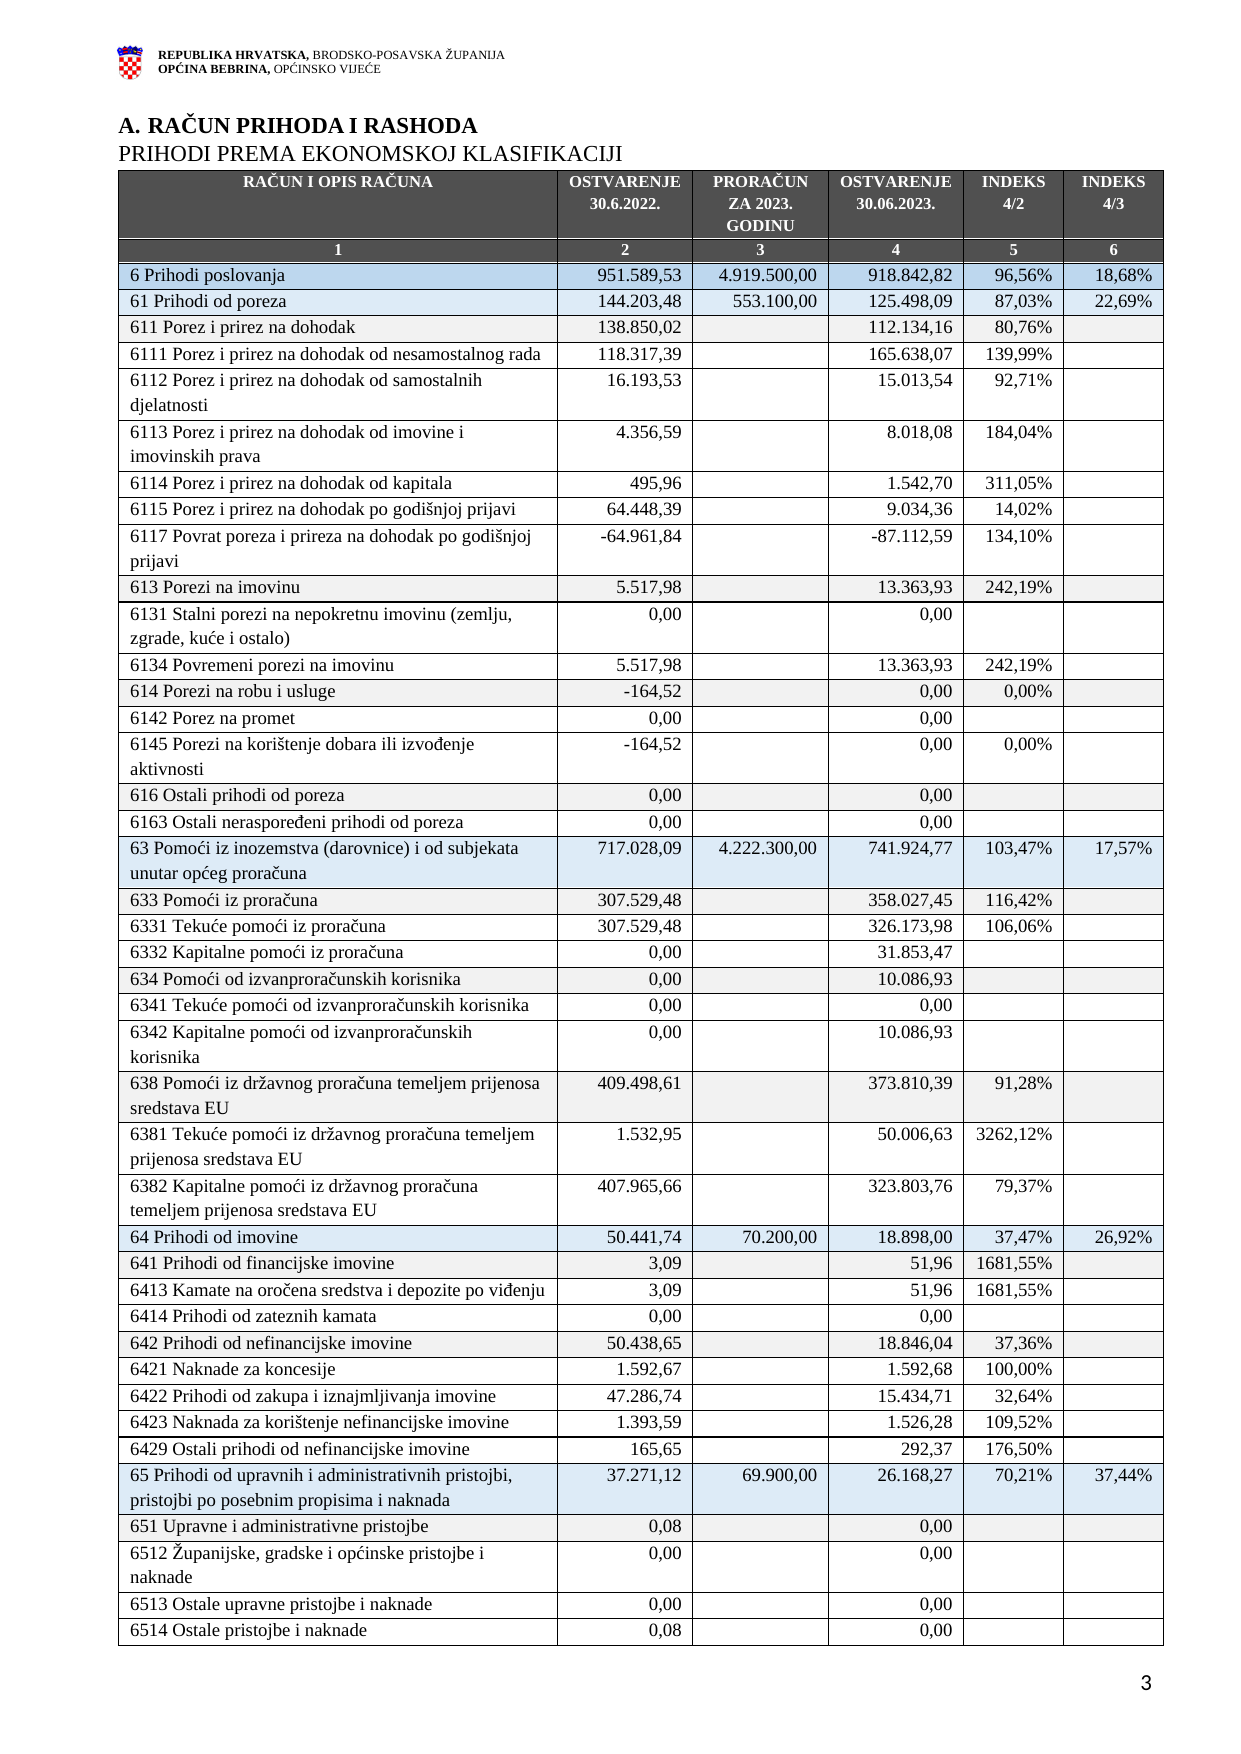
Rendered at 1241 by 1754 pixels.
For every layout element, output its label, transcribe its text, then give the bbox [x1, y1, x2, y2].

table_cell 951.589,53 [558, 264, 692, 289]
table_cell [964, 603, 1063, 653]
table_cell 0,00 [829, 1619, 963, 1645]
table_cell [964, 707, 1063, 732]
table_cell 139,99% [964, 343, 1063, 368]
table_cell 37,36% [964, 1332, 1063, 1357]
table_cell 0,00 [558, 603, 692, 653]
table_cell 1.393,59 [558, 1411, 692, 1436]
table_cell [1064, 1279, 1163, 1304]
table_cell 6413 Kamate na oročena sredstva i depozite po viđenju [119, 1279, 557, 1304]
table_cell 63 Pomoći iz inozemstva (darovnice) i od subjekata unutar općeg proračuna [119, 837, 557, 887]
table_cell 92,71% [964, 369, 1063, 419]
table_cell [1064, 941, 1163, 967]
table_cell 100,00% [964, 1358, 1063, 1383]
table_cell 0,00 [829, 733, 963, 783]
table_cell 638 Pomoći iz državnog proračuna temeljem prijenosa sredstava EU [119, 1072, 557, 1122]
table_cell 50.006,63 [829, 1123, 963, 1173]
table_cell [964, 1593, 1063, 1618]
table_cell [693, 1593, 828, 1618]
table_cell 6513 Ostale upravne pristojbe i naknade [119, 1593, 557, 1618]
table_header RAČUN I OPIS RAČUNA [119, 171, 557, 238]
table_cell 633 Pomoći iz proračuna [119, 889, 557, 914]
table_cell 311,05% [964, 472, 1063, 497]
table_cell 6112 Porez i prirez na dohodak od samostalnih djelatnosti [119, 369, 557, 419]
table_cell [693, 1072, 828, 1122]
table_cell 87,03% [964, 290, 1063, 315]
table_cell -64.961,84 [558, 525, 692, 575]
table_header INDEKS 4/3 [1064, 171, 1163, 238]
table_cell [1064, 915, 1163, 940]
table_cell [1064, 1305, 1163, 1331]
table_cell 37.271,12 [558, 1464, 692, 1514]
table_cell 16.193,53 [558, 369, 692, 419]
table_cell [1064, 1072, 1163, 1122]
table_cell 10.086,93 [829, 1021, 963, 1071]
table_cell [693, 1438, 828, 1463]
table_cell 0,00 [829, 707, 963, 732]
table_cell [964, 994, 1063, 1020]
table_cell 13.363,93 [829, 576, 963, 601]
table_cell 0,00 [829, 994, 963, 1020]
table_cell [1064, 1252, 1163, 1278]
table_cell 6331 Tekuće pomoći iz proračuna [119, 915, 557, 940]
table_cell 4.222.300,00 [693, 837, 828, 887]
table_cell 5.517,98 [558, 654, 692, 679]
table_cell [693, 316, 828, 342]
table_cell 0,00 [558, 994, 692, 1020]
table_cell 9.034,36 [829, 498, 963, 524]
table_cell 0,00 [829, 811, 963, 836]
table_cell 0,00 [829, 680, 963, 706]
table_cell 6429 Ostali prihodi od nefinancijske imovine [119, 1438, 557, 1463]
table_cell [1064, 707, 1163, 732]
table_cell 553.100,00 [693, 290, 828, 315]
table_cell 1.542,70 [829, 472, 963, 497]
table_cell 6142 Porez na promet [119, 707, 557, 732]
table_cell 26.168,27 [829, 1464, 963, 1514]
table_cell 0,00% [964, 733, 1063, 783]
table_cell [1064, 343, 1163, 368]
table_cell 0,00 [558, 707, 692, 732]
table_cell 651 Upravne i administrativne pristojbe [119, 1515, 557, 1541]
table_cell 50.441,74 [558, 1226, 692, 1251]
table_cell 165,65 [558, 1438, 692, 1463]
table_cell 18.898,00 [829, 1226, 963, 1251]
table_cell 79,37% [964, 1175, 1063, 1225]
table_cell [1064, 733, 1163, 783]
table_cell [1064, 472, 1163, 497]
table_cell 6113 Porez i prirez na dohodak od imovine i imovinskih prava [119, 421, 557, 471]
table_cell 18,68% [1064, 264, 1163, 289]
table_cell 64 Prihodi od imovine [119, 1226, 557, 1251]
table_cell 6342 Kapitalne pomoći od izvanproračunskih korisnika [119, 1021, 557, 1071]
table_cell [693, 1411, 828, 1436]
table_cell [1064, 603, 1163, 653]
table_cell 47.286,74 [558, 1385, 692, 1410]
table_cell 3262,12% [964, 1123, 1063, 1173]
table_cell [693, 343, 828, 368]
table_cell 51,96 [829, 1279, 963, 1304]
table_cell 6381 Tekuće pomoći iz državnog proračuna temeljem prijenosa sredstava EU [119, 1123, 557, 1173]
table_cell 323.803,76 [829, 1175, 963, 1225]
table_cell 6163 Ostali neraspoređeni prihodi od poreza [119, 811, 557, 836]
table_cell [693, 1358, 828, 1383]
table_cell 165.638,07 [829, 343, 963, 368]
table_cell [693, 1385, 828, 1410]
table_cell [1064, 968, 1163, 993]
table_cell [964, 1515, 1063, 1541]
table_cell 0,00% [964, 680, 1063, 706]
table_cell [693, 498, 828, 524]
table_cell -164,52 [558, 733, 692, 783]
table_cell [964, 968, 1063, 993]
table_cell 1.532,95 [558, 1123, 692, 1173]
table_cell [1064, 811, 1163, 836]
table_cell 91,28% [964, 1072, 1063, 1122]
table_cell 109,52% [964, 1411, 1063, 1436]
table_cell 14,02% [964, 498, 1063, 524]
table_cell [1064, 316, 1163, 342]
table_cell 51,96 [829, 1252, 963, 1278]
table_cell [693, 1332, 828, 1357]
table_cell -164,52 [558, 680, 692, 706]
table_cell 1.592,68 [829, 1358, 963, 1383]
table_cell 918.842,82 [829, 264, 963, 289]
table_cell [693, 525, 828, 575]
table_cell [1064, 994, 1163, 1020]
table_cell [1064, 1175, 1163, 1225]
table_cell 37,47% [964, 1226, 1063, 1251]
table_cell 65 Prihodi od upravnih i administrativnih pristojbi, pristojbi po posebnim propisima i naknada [119, 1464, 557, 1514]
table_cell 242,19% [964, 576, 1063, 601]
table_cell [693, 707, 828, 732]
table_cell 6131 Stalni porezi na nepokretnu imovinu (zemlju, zgrade, kuće i ostalo) [119, 603, 557, 653]
table_cell [693, 1175, 828, 1225]
table_cell 4.356,59 [558, 421, 692, 471]
table_cell [1064, 654, 1163, 679]
table_cell 6 Prihodi poslovanja [119, 264, 557, 289]
table_cell [693, 1619, 828, 1645]
table_cell 1681,55% [964, 1279, 1063, 1304]
table_cell [1064, 1542, 1163, 1592]
table_cell [1064, 498, 1163, 524]
table_cell 116,42% [964, 889, 1063, 914]
table_cell 616 Ostali prihodi od poreza [119, 784, 557, 810]
table_cell 6111 Porez i prirez na dohodak od nesamostalnog rada [119, 343, 557, 368]
table_cell 96,56% [964, 264, 1063, 289]
table_cell 4.919.500,00 [693, 264, 828, 289]
table_cell 307.529,48 [558, 915, 692, 940]
table_cell [1064, 1358, 1163, 1383]
table_cell [693, 941, 828, 967]
table_cell [964, 1619, 1063, 1645]
table_cell [693, 1252, 828, 1278]
table_cell 6145 Porezi na korištenje dobara ili izvođenje aktivnosti [119, 733, 557, 783]
table_header PRORAČUN ZA 2023. GODINU [693, 171, 828, 238]
text PRIHODI PREMA EKONOMSKOJ KLASIFIKACIJI [118, 140, 1152, 167]
table_cell 17,57% [1064, 837, 1163, 887]
table_cell [693, 811, 828, 836]
table_cell 2 [558, 240, 692, 262]
table_cell [693, 733, 828, 783]
table_cell 32,64% [964, 1385, 1063, 1410]
list RAČUN PRIHODA I RASHODA [118, 112, 1152, 138]
table_cell 176,50% [964, 1438, 1063, 1463]
table_cell 15.013,54 [829, 369, 963, 419]
table_cell 64.448,39 [558, 498, 692, 524]
table_cell 3,09 [558, 1279, 692, 1304]
table_cell [1064, 1021, 1163, 1071]
table_cell 6414 Prihodi od zateznih kamata [119, 1305, 557, 1331]
table_cell [693, 889, 828, 914]
table_cell [693, 1279, 828, 1304]
table_cell 6341 Tekuće pomoći od izvanproračunskih korisnika [119, 994, 557, 1020]
table_cell 717.028,09 [558, 837, 692, 887]
table_cell [1064, 1385, 1163, 1410]
table_cell 6512 Županijske, gradske i općinske pristojbe i naknade [119, 1542, 557, 1592]
table_cell 642 Prihodi od nefinancijske imovine [119, 1332, 557, 1357]
table_cell [693, 915, 828, 940]
table_cell 3,09 [558, 1252, 692, 1278]
table_cell [1064, 1619, 1163, 1645]
table_cell 106,06% [964, 915, 1063, 940]
table_cell 3 [693, 240, 828, 262]
table_cell [1064, 421, 1163, 471]
table_cell 0,00 [558, 1305, 692, 1331]
table_cell -87.112,59 [829, 525, 963, 575]
table_cell 0,00 [558, 1021, 692, 1071]
table_cell 112.134,16 [829, 316, 963, 342]
table_cell [964, 1305, 1063, 1331]
table_cell 373.810,39 [829, 1072, 963, 1122]
table_cell 0,00 [558, 784, 692, 810]
table_cell 70,21% [964, 1464, 1063, 1514]
table_cell 611 Porez i prirez na dohodak [119, 316, 557, 342]
table_cell [1064, 1515, 1163, 1541]
table_cell 307.529,48 [558, 889, 692, 914]
table_cell [693, 369, 828, 419]
table_cell 61 Prihodi od poreza [119, 290, 557, 315]
table_cell 69.900,00 [693, 1464, 828, 1514]
table_cell 26,92% [1064, 1226, 1163, 1251]
table_cell [1064, 784, 1163, 810]
table_cell 37,44% [1064, 1464, 1163, 1514]
table_cell [1064, 1123, 1163, 1173]
table_cell [1064, 1411, 1163, 1436]
table_cell 6117 Povrat poreza i prireza na dohodak po godišnjoj prijavi [119, 525, 557, 575]
table_header OSTVARENJE 30.6.2022. [558, 171, 692, 238]
table_cell 0,00 [558, 1542, 692, 1592]
table_cell 0,00 [558, 941, 692, 967]
table_cell 18.846,04 [829, 1332, 963, 1357]
table_cell [693, 1542, 828, 1592]
table_cell 6423 Naknada za korištenje nefinancijske imovine [119, 1411, 557, 1436]
table_cell 0,00 [558, 811, 692, 836]
table_cell 358.027,45 [829, 889, 963, 914]
table_cell [964, 941, 1063, 967]
table_cell 4 [829, 240, 963, 262]
table_cell 0,08 [558, 1619, 692, 1645]
table_cell 0,00 [829, 1542, 963, 1592]
table_cell [693, 603, 828, 653]
table_cell 6134 Povremeni porezi na imovinu [119, 654, 557, 679]
table_cell 641 Prihodi od financijske imovine [119, 1252, 557, 1278]
table_cell [1064, 1593, 1163, 1618]
table_cell [1064, 525, 1163, 575]
table_cell 0,00 [829, 784, 963, 810]
table_cell [693, 784, 828, 810]
table_cell 134,10% [964, 525, 1063, 575]
table_cell 80,76% [964, 316, 1063, 342]
table_cell 1681,55% [964, 1252, 1063, 1278]
table_cell [964, 1542, 1063, 1592]
table_cell 50.438,65 [558, 1332, 692, 1357]
table_cell 138.850,02 [558, 316, 692, 342]
table_cell 5.517,98 [558, 576, 692, 601]
table_cell [693, 994, 828, 1020]
table_cell 6115 Porez i prirez na dohodak po godišnjoj prijavi [119, 498, 557, 524]
table_cell [693, 472, 828, 497]
table_cell 6332 Kapitalne pomoći iz proračuna [119, 941, 557, 967]
table_cell [693, 421, 828, 471]
table_cell 326.173,98 [829, 915, 963, 940]
table_cell 103,47% [964, 837, 1063, 887]
table_cell [693, 1305, 828, 1331]
table_cell [1064, 680, 1163, 706]
table_cell 741.924,77 [829, 837, 963, 887]
table_cell 144.203,48 [558, 290, 692, 315]
picture [116, 44, 142, 80]
table_cell 6421 Naknade za koncesije [119, 1358, 557, 1383]
table_cell 22,69% [1064, 290, 1163, 315]
table_cell 1.526,28 [829, 1411, 963, 1436]
table_cell 1.592,67 [558, 1358, 692, 1383]
table_cell 242,19% [964, 654, 1063, 679]
table_cell 409.498,61 [558, 1072, 692, 1122]
table_cell [693, 1515, 828, 1541]
table_cell [1064, 1438, 1163, 1463]
table_cell 8.018,08 [829, 421, 963, 471]
table_cell 613 Porezi na imovinu [119, 576, 557, 601]
table_cell 0,00 [558, 1593, 692, 1618]
table_cell 292,37 [829, 1438, 963, 1463]
table_cell 0,00 [829, 1593, 963, 1618]
table_cell 15.434,71 [829, 1385, 963, 1410]
table_cell [693, 1123, 828, 1173]
table_cell 1 [119, 240, 557, 262]
table_cell 10.086,93 [829, 968, 963, 993]
table_cell 6422 Prihodi od zakupa i iznajmljivanja imovine [119, 1385, 557, 1410]
table_cell 634 Pomoći od izvanproračunskih korisnika [119, 968, 557, 993]
table_cell 6382 Kapitalne pomoći iz državnog proračuna temeljem prijenosa sredstava EU [119, 1175, 557, 1225]
table_header INDEKS 4/2 [964, 171, 1063, 238]
table_cell 0,00 [829, 1515, 963, 1541]
table_cell [1064, 576, 1163, 601]
table_cell [693, 654, 828, 679]
table_cell 13.363,93 [829, 654, 963, 679]
table_cell 614 Porezi na robu i usluge [119, 680, 557, 706]
table_cell [1064, 889, 1163, 914]
table_cell [1064, 369, 1163, 419]
table_cell [693, 680, 828, 706]
table_cell 5 [964, 240, 1063, 262]
table_cell [1064, 1332, 1163, 1357]
table_cell 407.965,66 [558, 1175, 692, 1225]
table_cell 6514 Ostale pristojbe i naknade [119, 1619, 557, 1645]
table_header OSTVARENJE 30.06.2023. [829, 171, 963, 238]
table_cell [964, 784, 1063, 810]
table_cell [964, 1021, 1063, 1071]
table_cell 0,08 [558, 1515, 692, 1541]
table_cell 184,04% [964, 421, 1063, 471]
table_cell [964, 811, 1063, 836]
table_cell 118.317,39 [558, 343, 692, 368]
table_cell 495,96 [558, 472, 692, 497]
table_cell 70.200,00 [693, 1226, 828, 1251]
table_cell [693, 1021, 828, 1071]
table_cell 31.853,47 [829, 941, 963, 967]
table_cell 0,00 [558, 968, 692, 993]
table_cell 0,00 [829, 603, 963, 653]
table_cell [693, 968, 828, 993]
table_cell 6114 Porez i prirez na dohodak od kapitala [119, 472, 557, 497]
table_cell 125.498,09 [829, 290, 963, 315]
table_cell 0,00 [829, 1305, 963, 1331]
table_cell 6 [1064, 240, 1163, 262]
table_cell [693, 576, 828, 601]
